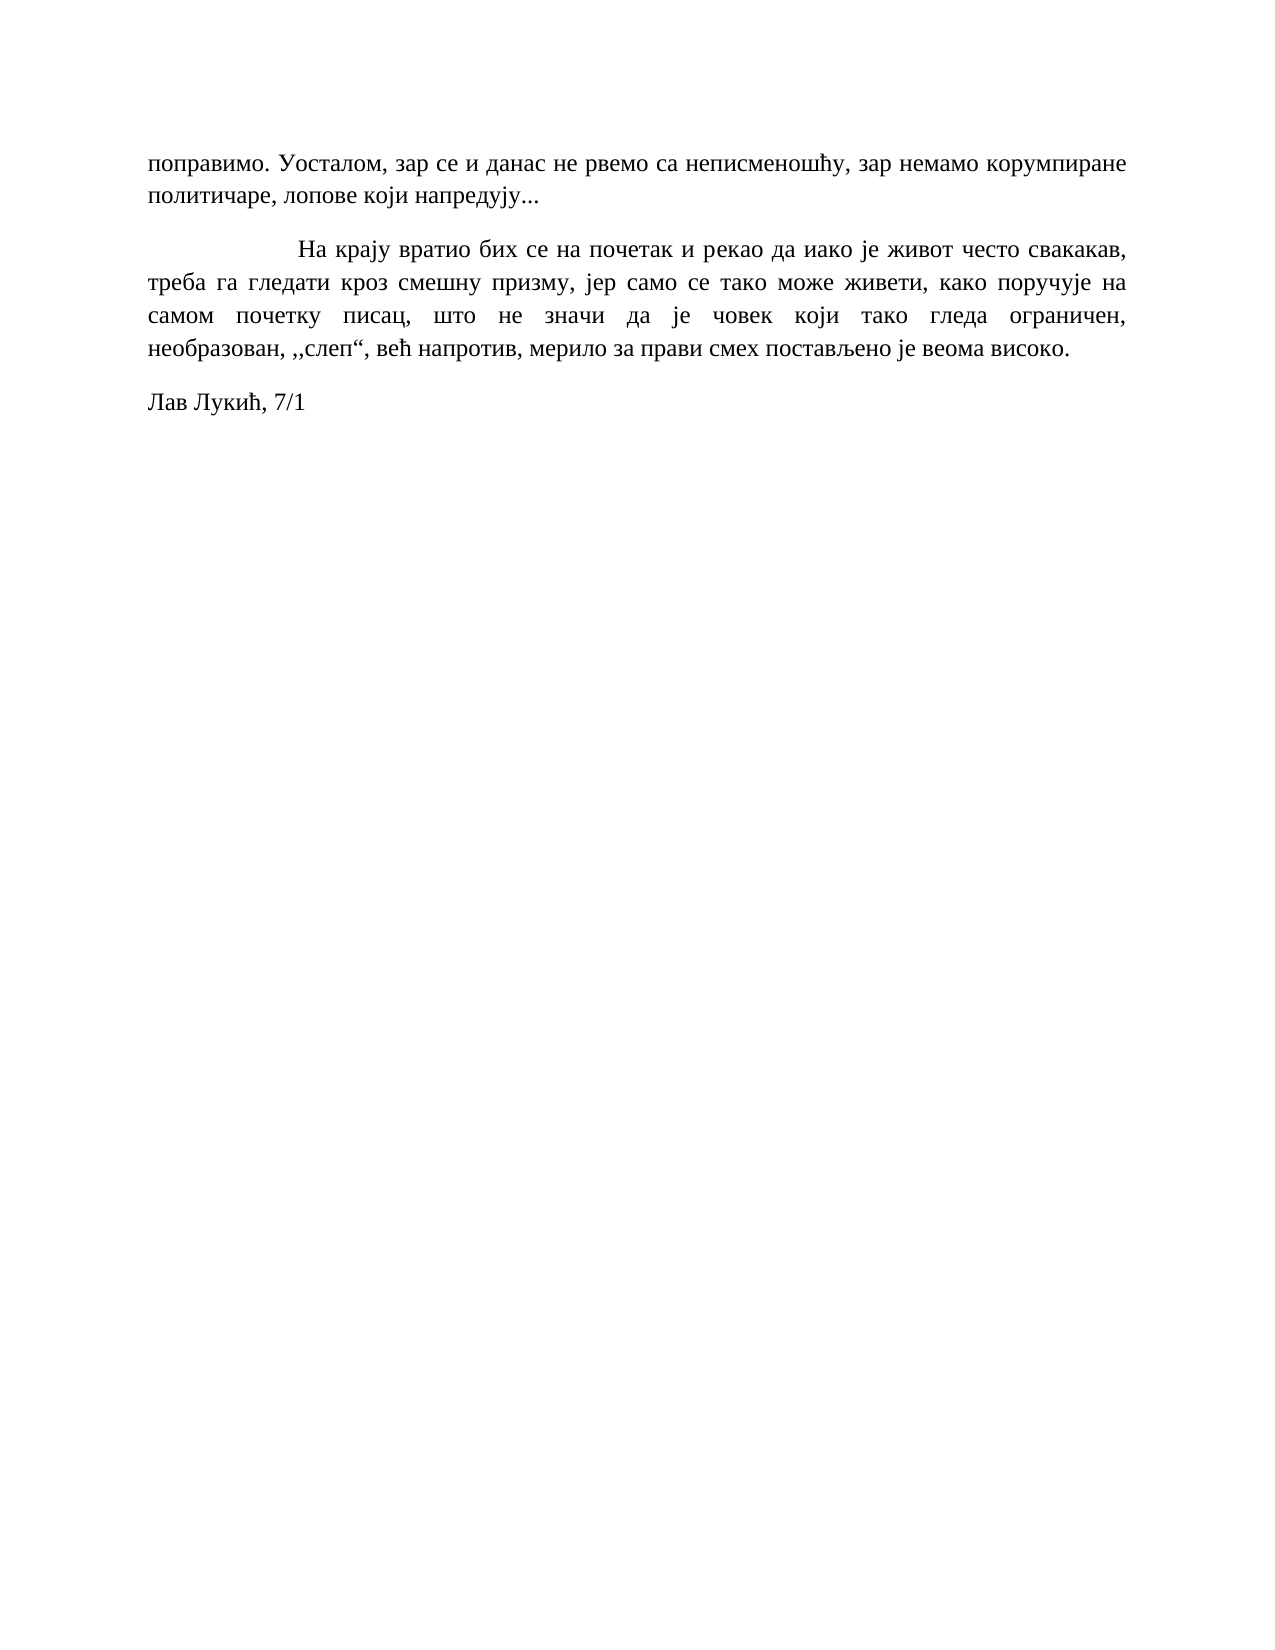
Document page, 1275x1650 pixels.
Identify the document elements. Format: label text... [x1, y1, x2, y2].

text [148, 148, 1127, 209]
text На крају вратио бих се на почетак и рeкaо да иако је живот често свакакав, треба га гледати кроз смешну призму, јер само се тако може живети, како поручује на самом почетку писац, што не значи да је човек који тако гледа ограничен, необразован, ,,слеп“, већ напротив, мерило за прави смех постављено је веома високо. [148, 234, 1127, 362]
text Лав Лукић, 7/1 [148, 387, 1127, 416]
